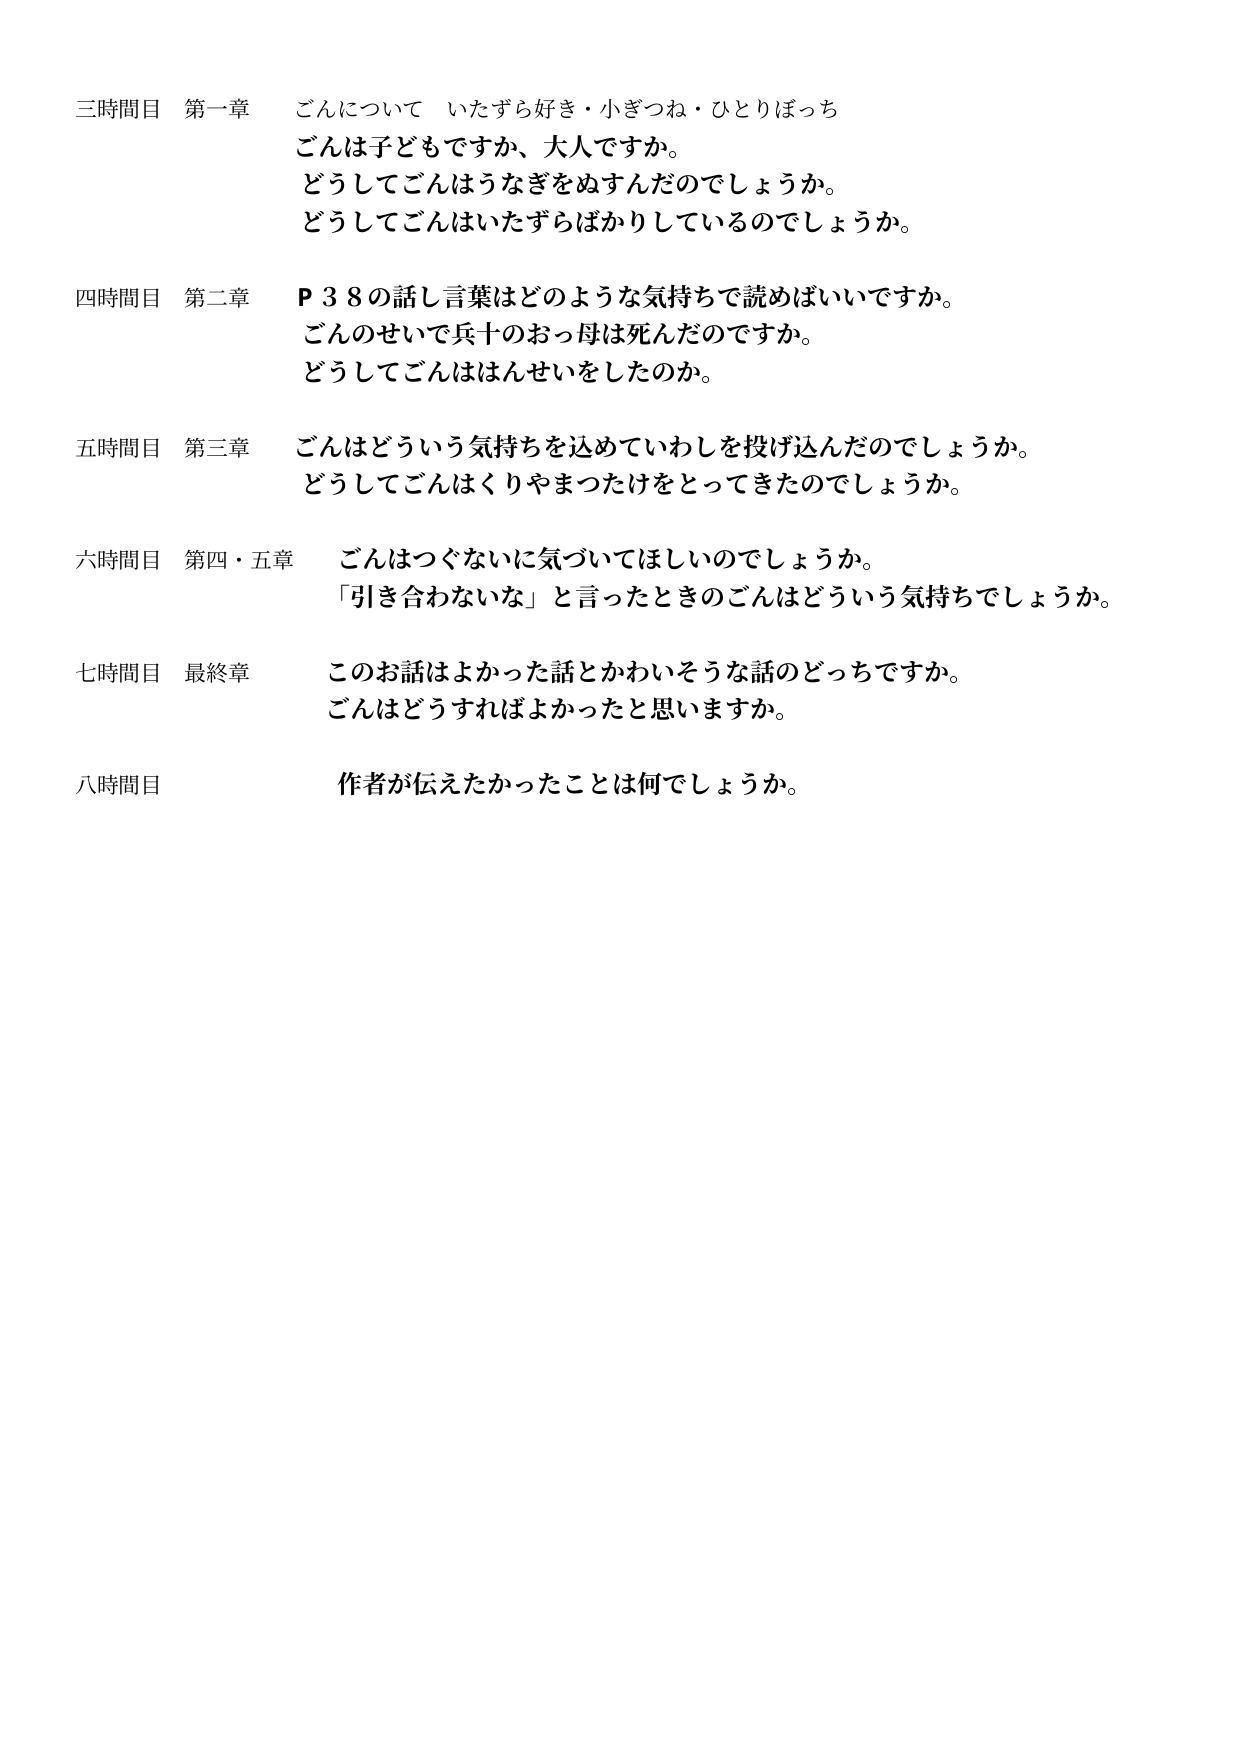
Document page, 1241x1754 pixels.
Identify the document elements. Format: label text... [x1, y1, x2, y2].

text 四時間目 第二章 P３８の話し言葉はどのような気持ちで読めばいいですか。 [75, 277, 1165, 314]
text 六時間目 第四・五章 ごんはつぐないに気づいてほしいのでしょうか。 [75, 539, 1165, 577]
text 三時間目 第一章 ごんについて いたずら好き・小ぎつね・ひとりぼっち [75, 89, 1165, 127]
text 七時間目 最終章 このお話はよかった話とかわいそうな話のどっちですか。 [75, 652, 1165, 689]
text 五時間目 第三章 ごんはどういう気持ちを込めていわしを投げ込んだのでしょうか。 [75, 427, 1165, 464]
text どうしてごんははんせいをしたのか。 [75, 352, 1165, 389]
text ごんはどうすればよかったと思いますか。 [75, 689, 1165, 727]
text 「引き合わないな」と言ったときのごんはどういう気持ちでしょうか。 [75, 577, 1165, 614]
text 八時間目 作者が伝えたかったことは何でしょうか。 [75, 764, 1165, 802]
text どうしてごんはうなぎをぬすんだのでしょうか。 [75, 164, 1165, 202]
text ごんのせいで兵十のおっ母は死んだのですか。 [75, 314, 1165, 352]
text どうしてごんはいたずらばかりしているのでしょうか。 [75, 202, 1165, 239]
text どうしてごんはくりやまつたけをとってきたのでしょうか。 [75, 464, 1165, 502]
text ごんは子どもですか、大人ですか。 [75, 127, 1165, 164]
